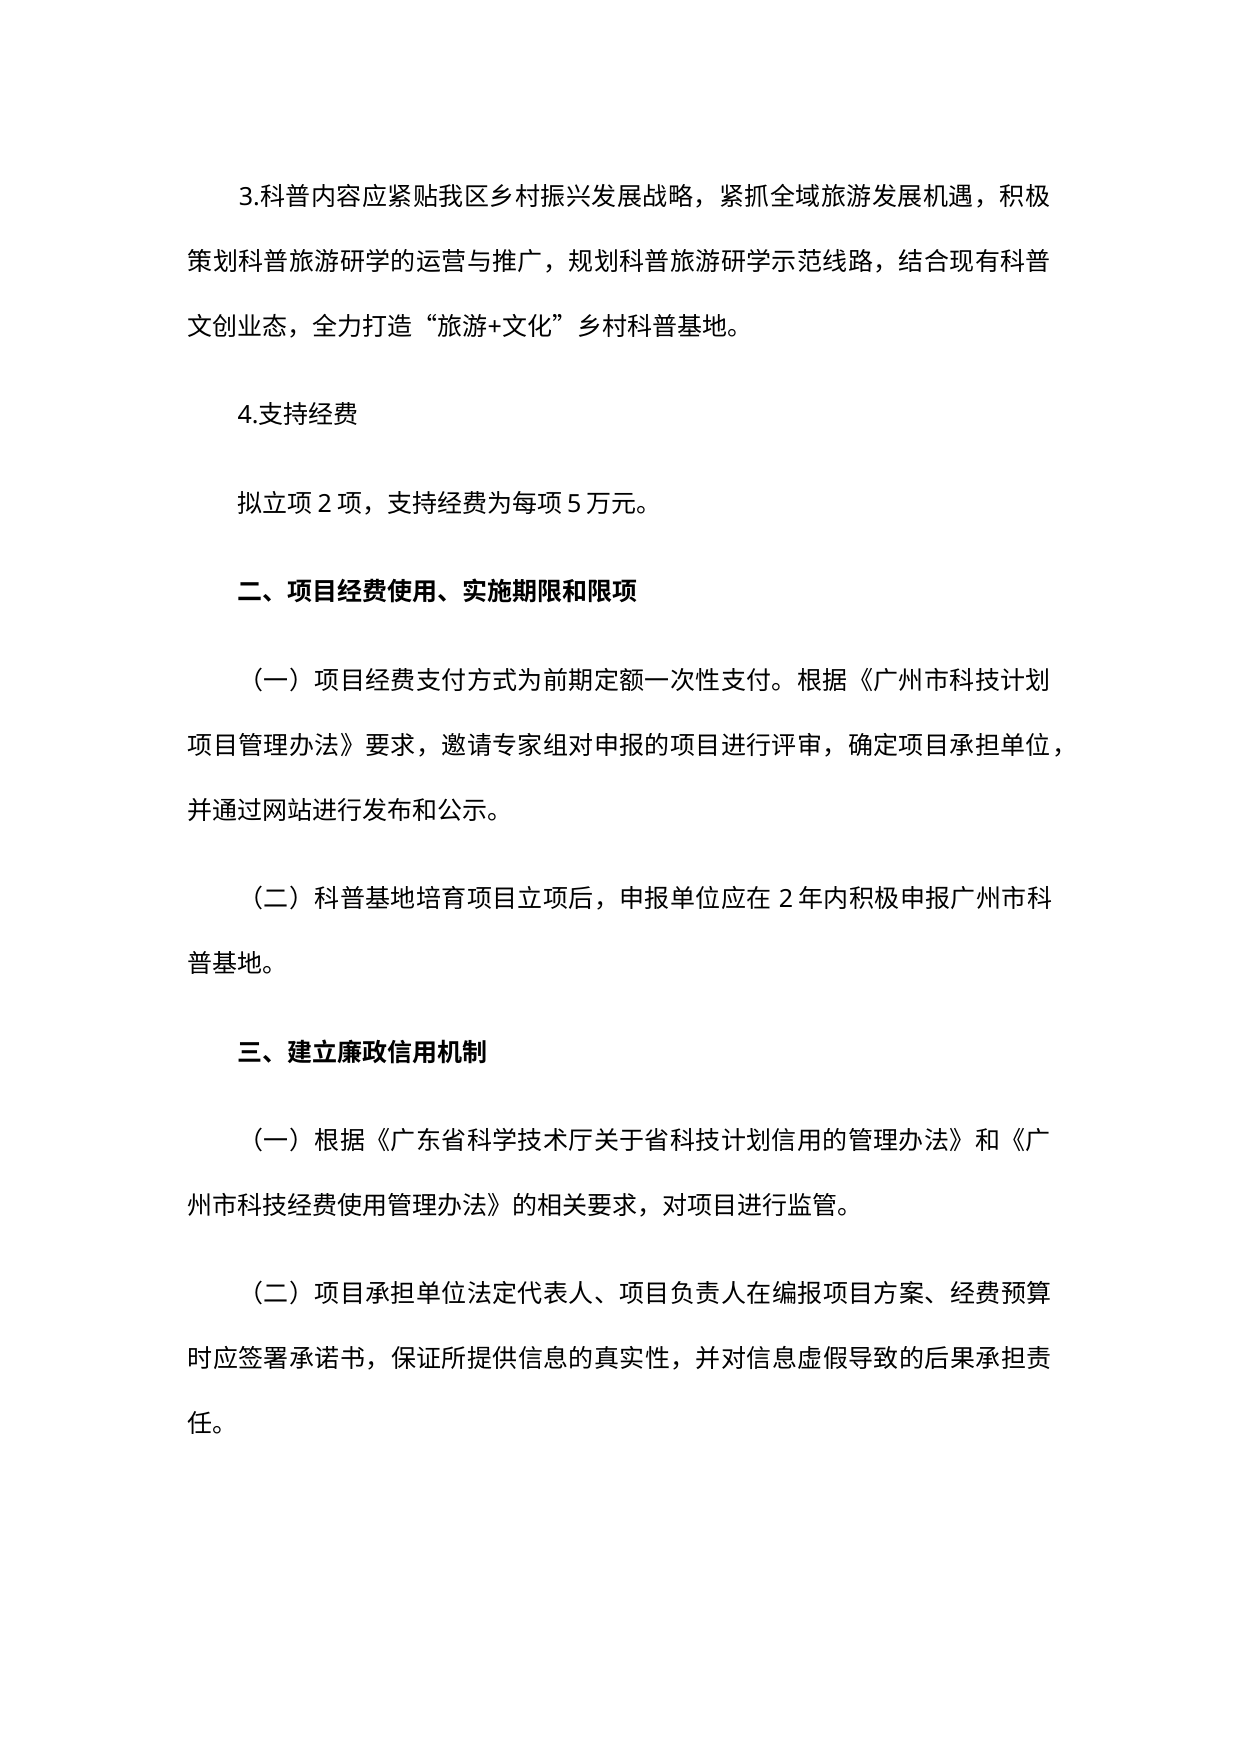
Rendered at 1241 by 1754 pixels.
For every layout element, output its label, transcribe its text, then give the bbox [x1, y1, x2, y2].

text （二）项目承担单位法定代表人、项目负责人在编报项目方案、经费预算时应签署承诺书，保证所提供信息的真实性，并对信息虚假导致的后果承担责任。 [187, 1259, 1053, 1454]
text （二）科普基地培育项目立项后，申报单位应在2年内积极申报广州市科普基地。 [187, 864, 1053, 994]
text 4.支持经费 [187, 380, 1053, 445]
text 二、项目经费使用、实施期限和限项 [187, 557, 1053, 622]
text （一）根据《广东省科学技术厅关于省科技计划信用的管理办法》和《广州市科技经费使用管理办法》的相关要求，对项目进行监管。 [187, 1106, 1053, 1236]
text 三、建立廉政信用机制 [187, 1018, 1053, 1083]
text 拟立项2项，支持经费为每项5万元。 [187, 469, 1053, 534]
text 3.科普内容应紧贴我区乡村振兴发展战略，紧抓全域旅游发展机遇，积极策划科普旅游研学的运营与推广，规划科普旅游研学示范线路，结合现有科普文创业态，全力打造“旅游+文化”乡村科普基地。 [187, 162, 1053, 357]
text （一）项目经费支付方式为前期定额一次性支付。根据《广州市科技计划项目管理办法》要求，邀请专家组对申报的项目进行评审，确定项目承担单位，并通过网站进行发布和公示。 [187, 646, 1053, 841]
